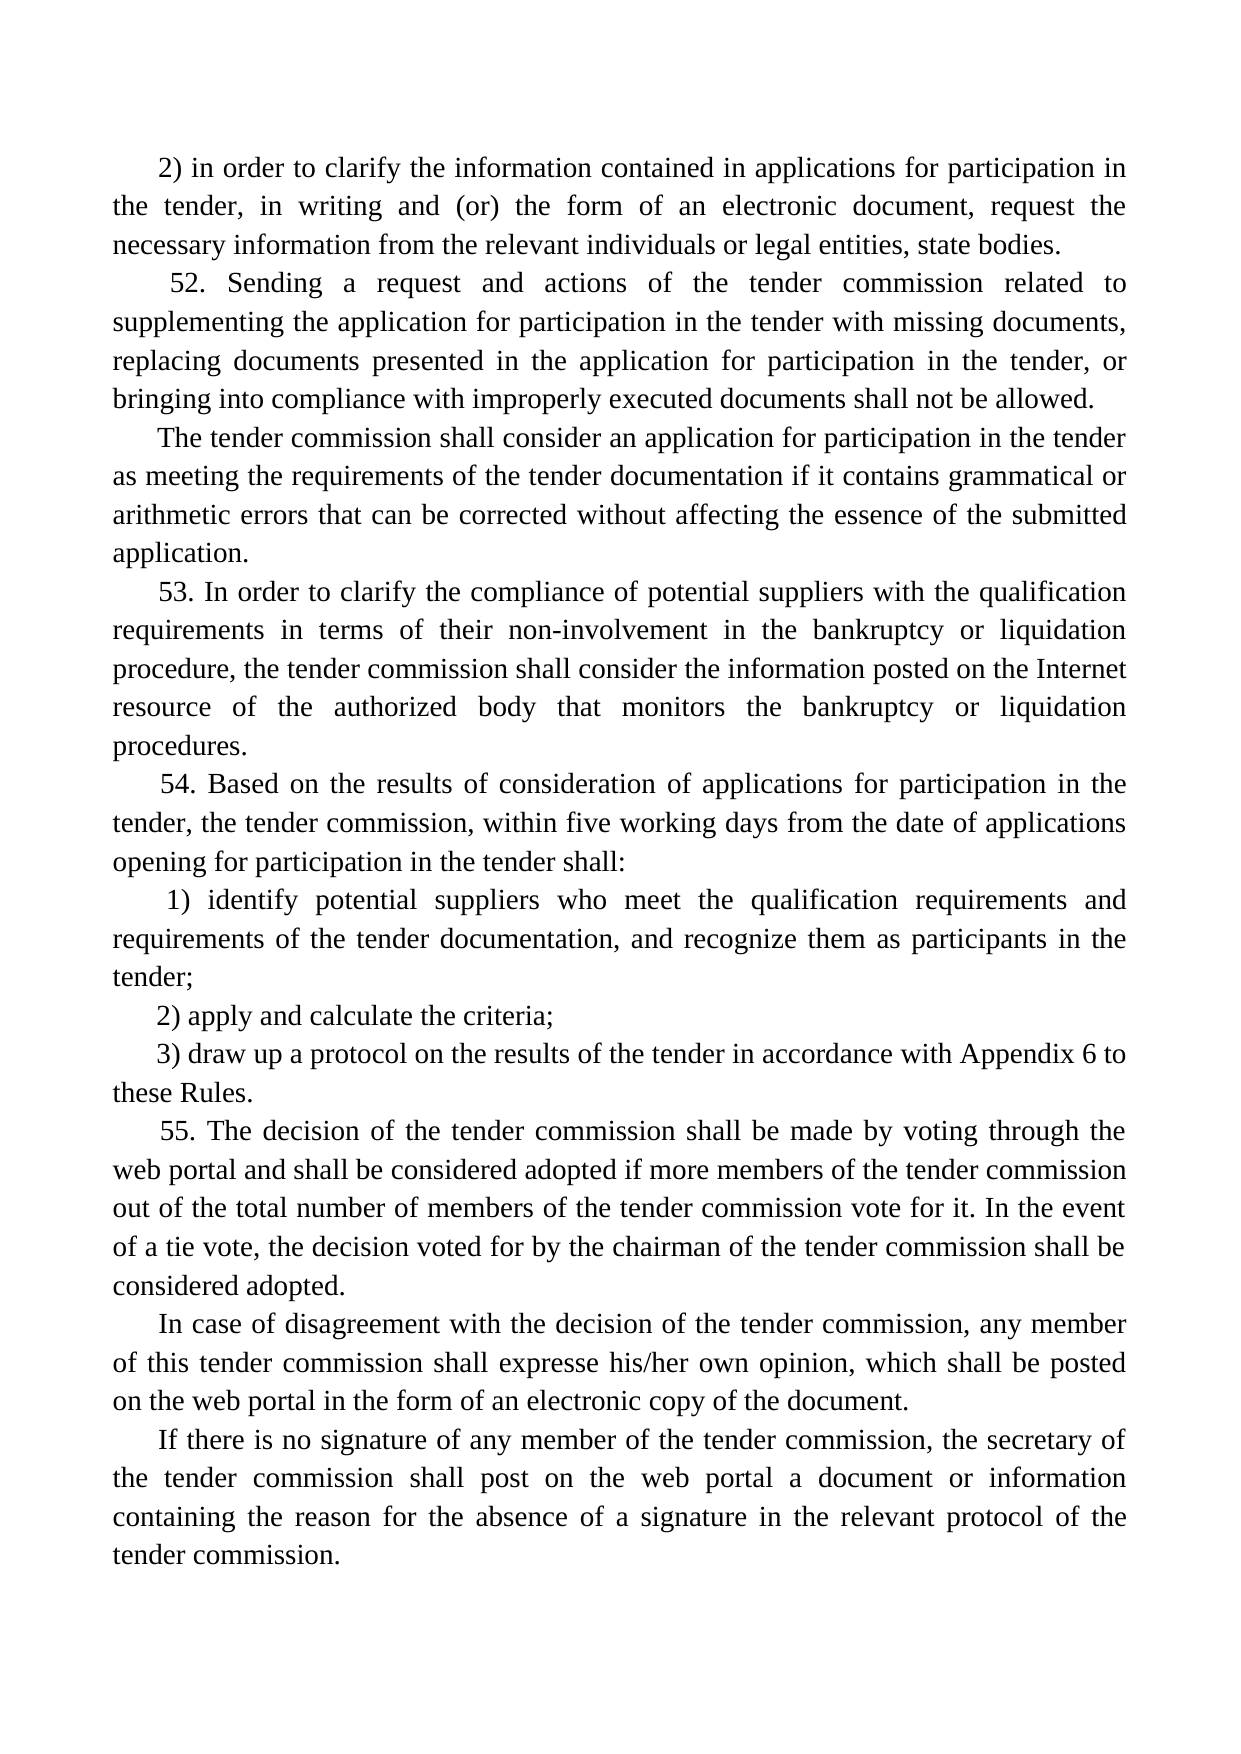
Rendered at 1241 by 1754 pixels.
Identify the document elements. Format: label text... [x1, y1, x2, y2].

text 54. Based on the results of consideration of applications for participation in the tender, the tender commission, within five working days from the date of applications opening for participation in the tender shall: [112, 767, 1128, 877]
text 2) apply and calculate the criteria; [112, 998, 1128, 1031]
text 1) identify potential suppliers who meet the qualification requirements and requirements of the tender documentation, and recognize them as participants in the tender; [112, 882, 1128, 993]
text In case of disagreement with the decision of the tender commission, any member of this tender commission shall expresse his/her own opinion, which shall be posted on the web portal in the form of an electronic copy of the document. [112, 1306, 1128, 1417]
text 3) draw up a protocol on the results of the tender in accordance with Appendix 6 to these Rules. [112, 1036, 1128, 1108]
text The tender commission shall consider an application for participation in the tender as meeting the requirements of the tender documentation if it contains grammatical or arithmetic errors that can be corrected without affecting the essence of the submitted application. [112, 420, 1128, 569]
text 53. In order to clarify the compliance of potential suppliers with the qualification requirements in terms of their non-involvement in the bankruptcy or liquidation procedure, the tender commission shall consider the information posted on the Internet resource of the authorized body that monitors the bankruptcy or liquidation procedures. [112, 574, 1128, 762]
text 2) in order to clarify the information contained in applications for participation in the tender, in writing and (or) the form of an electronic document, request the necessary information from the relevant individuals or legal entities, state bodies. [112, 150, 1128, 261]
text 55. The decision of the tender commission shall be made by voting through the web portal and shall be considered adopted if more members of the tender commission out of the total number of members of the tender commission vote for it. In the event of a tie vote, the decision voted for by the chairman of the tender commission shall be considered adopted. [112, 1113, 1128, 1301]
text 52. Sending a request and actions of the tender commission related to supplementing the application for participation in the tender with missing documents, replacing documents presented in the application for participation in the tender, or bringing into compliance with improperly executed documents shall not be allowed. [112, 266, 1128, 415]
text If there is no signature of any member of the tender commission, the secretary of the tender commission shall post on the web portal a document or information containing the reason for the absence of a signature in the relevant protocol of the tender commission. [112, 1422, 1128, 1571]
